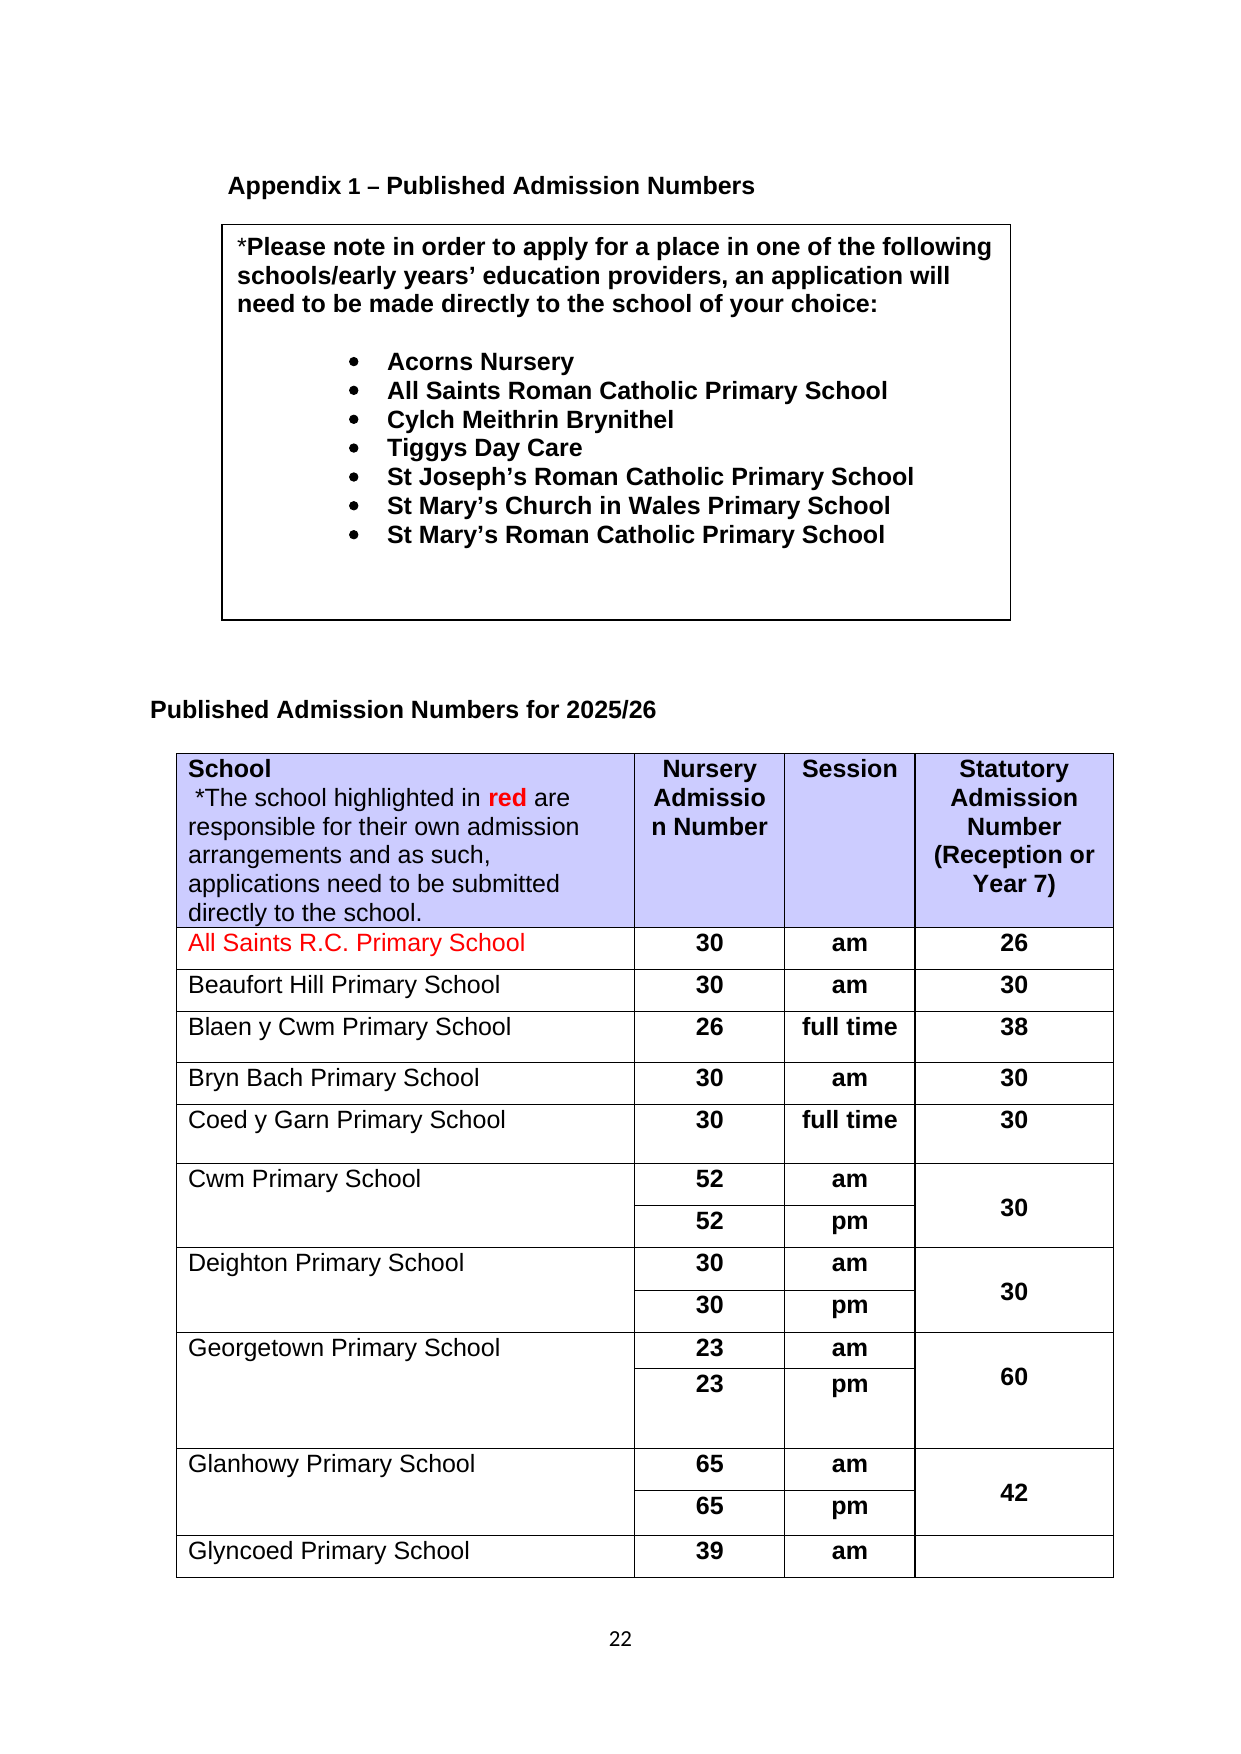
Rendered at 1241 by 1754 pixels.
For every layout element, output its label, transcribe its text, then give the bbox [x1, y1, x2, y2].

table_cell 26 [635, 1012, 784, 1062]
table_cell 30 [635, 1248, 784, 1289]
table_cell Beaufort Hill Primary School [177, 970, 634, 1011]
table_cell am [785, 1248, 914, 1289]
table_cell 52 [635, 1164, 784, 1205]
table_cell 23 [635, 1369, 784, 1448]
table_cell 30 [635, 1105, 784, 1163]
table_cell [177, 1536, 634, 1577]
table_cell 52 [635, 1206, 784, 1247]
table_cell 60 [916, 1333, 1113, 1448]
table_cell 51 [916, 1536, 1113, 1577]
table_cell 65 [635, 1491, 784, 1535]
table_cell 38 [916, 1012, 1113, 1062]
table_header Session [785, 754, 914, 927]
text Published Admission Numbers for 2025/26 [150, 696, 1090, 724]
table_header Nursery Admission Number [635, 754, 784, 927]
table_cell 30 [635, 928, 784, 969]
table_cell pm [785, 1369, 914, 1448]
table_cell 26 [916, 928, 1113, 969]
table_cell pm [785, 1491, 914, 1535]
table_cell am [785, 970, 914, 1011]
table_cell 30 [916, 970, 1113, 1011]
table_cell Georgetown Primary School [177, 1333, 634, 1448]
table_cell full time [785, 1105, 914, 1163]
table_cell pm [785, 1291, 914, 1332]
table_cell 39 [635, 1536, 784, 1577]
table_cell Bryn Bach Primary School [177, 1063, 634, 1104]
table_cell 30 [916, 1164, 1113, 1247]
table_header School *The school highlighted in red are responsible for their own admission arrangements and as such, applications need to be submitted directly to the school. [177, 754, 634, 927]
table_cell All Saints R.C. Primary School [177, 928, 634, 969]
table_header Statutory Admission Number (Reception or Year 7) [916, 754, 1113, 927]
table_cell Blaen y Cwm Primary School [177, 1012, 634, 1062]
table_cell Deighton Primary School [177, 1248, 634, 1332]
table_cell 30 [916, 1105, 1113, 1163]
table_cell Coed y Garn Primary School [177, 1105, 634, 1163]
table_cell am [785, 1449, 914, 1490]
table_cell 30 [916, 1063, 1113, 1104]
table_cell Cwm Primary School [177, 1164, 634, 1247]
table_cell am [785, 928, 914, 969]
table_cell 65 [635, 1449, 784, 1490]
table_cell 30 [635, 1063, 784, 1104]
table_cell 30 [916, 1248, 1113, 1332]
table_cell am [785, 1333, 914, 1368]
table_cell 30 [635, 1291, 784, 1332]
table_cell am [785, 1063, 914, 1104]
table_cell full time [785, 1012, 914, 1062]
table_cell 30 [635, 970, 784, 1011]
table_cell am [785, 1164, 914, 1205]
table_cell pm [785, 1206, 914, 1247]
table_cell am [785, 1536, 914, 1577]
table_cell 23 [635, 1333, 784, 1368]
table_cell Glanhowy Primary School [177, 1449, 634, 1535]
table_cell 42 [916, 1449, 1113, 1535]
